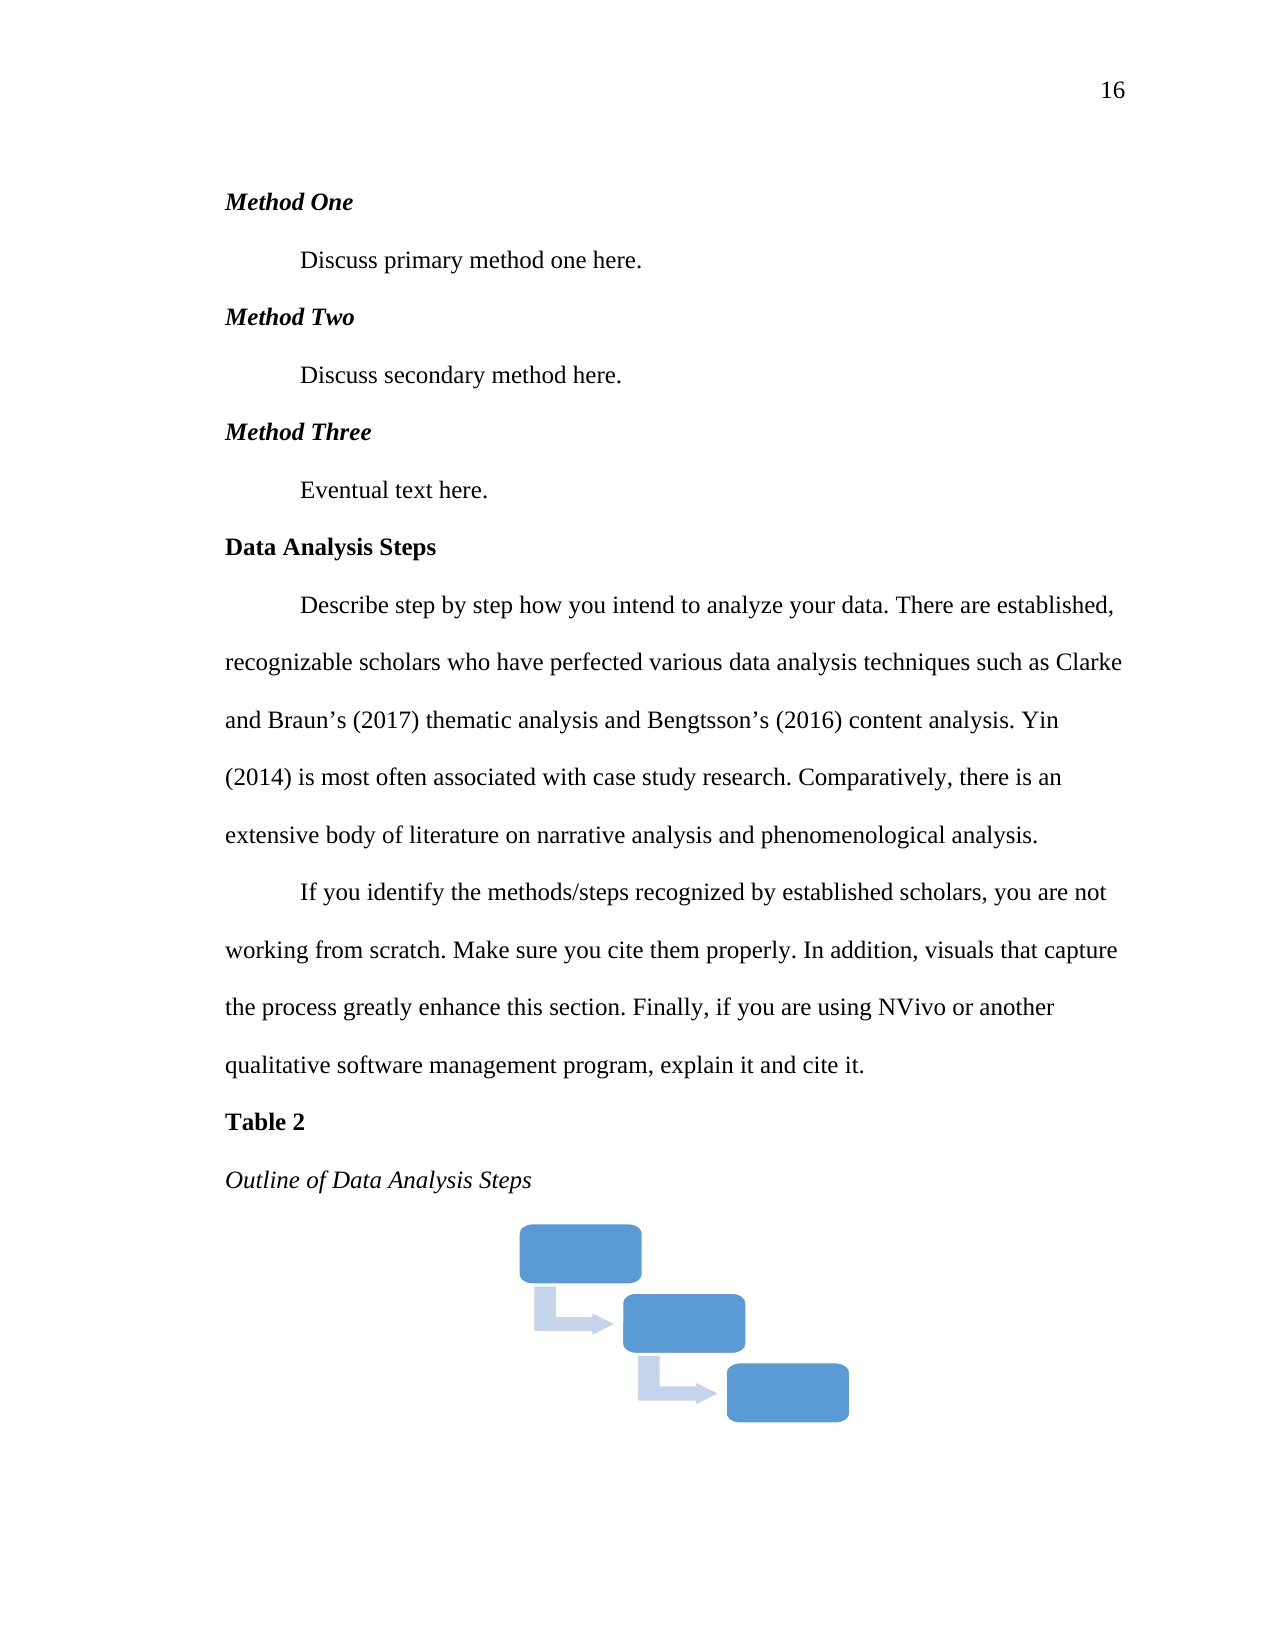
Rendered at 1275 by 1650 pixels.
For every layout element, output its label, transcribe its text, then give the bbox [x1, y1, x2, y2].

text Outline of Data Analysis Steps [225, 1165, 1125, 1194]
text Describe step by step how you intend to analyze your data. There are established, recognizable scholars who have perfected various data analysis techniques such as Clarke and Braun’s thematic analysis and Bengtsson’s content analysis. Yin is most often associated with case study research. Comparatively, there is an extensive body of literature on narrative analysis and phenomenological analysis. [225, 590, 1125, 849]
text Table 2 [225, 1107, 1125, 1136]
text If you identify the methods/steps recognized by established scholars, you are not working from scratch. Make sure you cite them properly. In addition, visuals that capture the process greatly enhance this section. Finally, if you are using NVivo or another qualitative software management program, explain it and cite it. [225, 877, 1125, 1079]
subtitle Data Analysis Steps [225, 532, 1125, 561]
text Method One [225, 187, 1125, 216]
text Discuss secondary method here. [225, 360, 1125, 389]
text Method Three [225, 417, 1125, 446]
text Discuss primary method one here. [225, 245, 1125, 274]
text Eventual text here. [225, 475, 1125, 504]
text Method Two [225, 302, 1125, 331]
